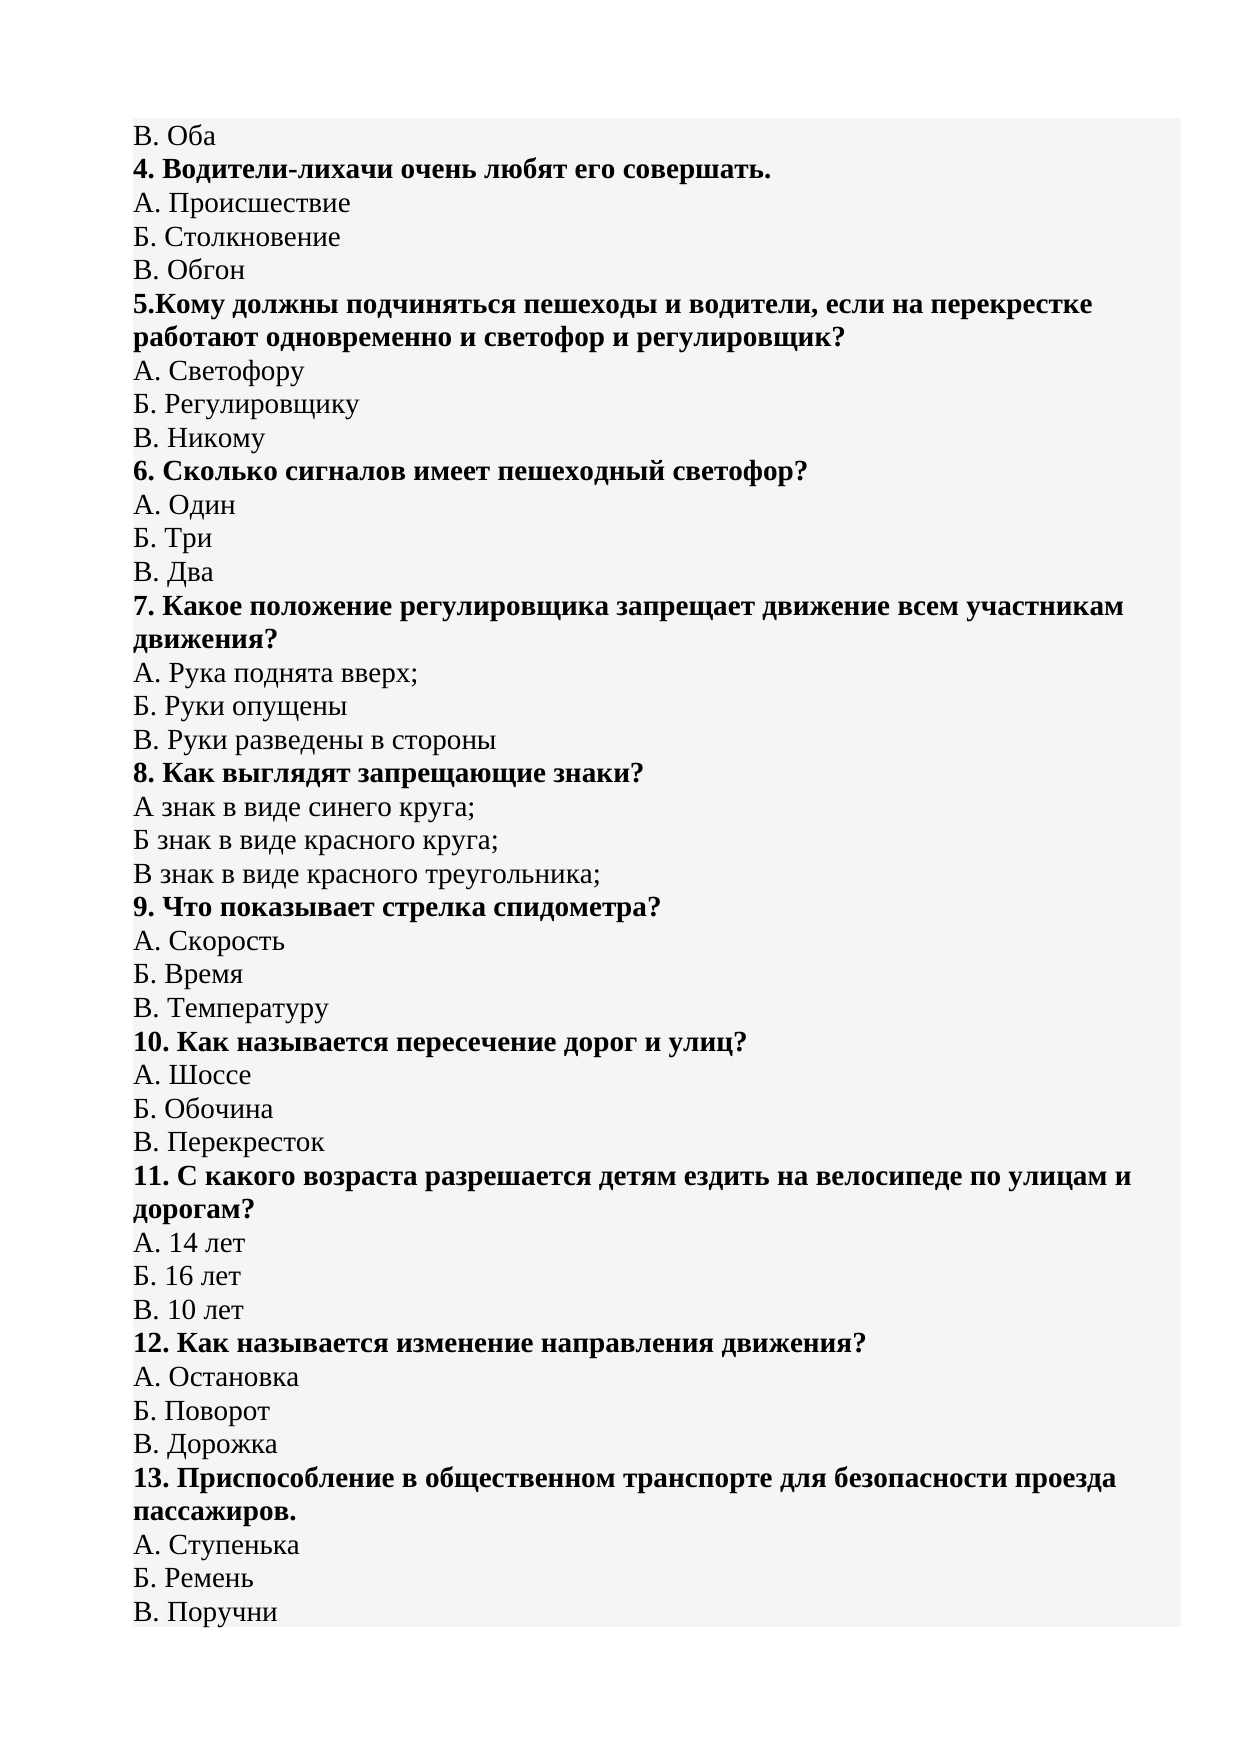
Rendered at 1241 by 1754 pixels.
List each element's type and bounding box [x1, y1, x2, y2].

text [133, 219, 1181, 1627]
text [133, 118, 1181, 219]
